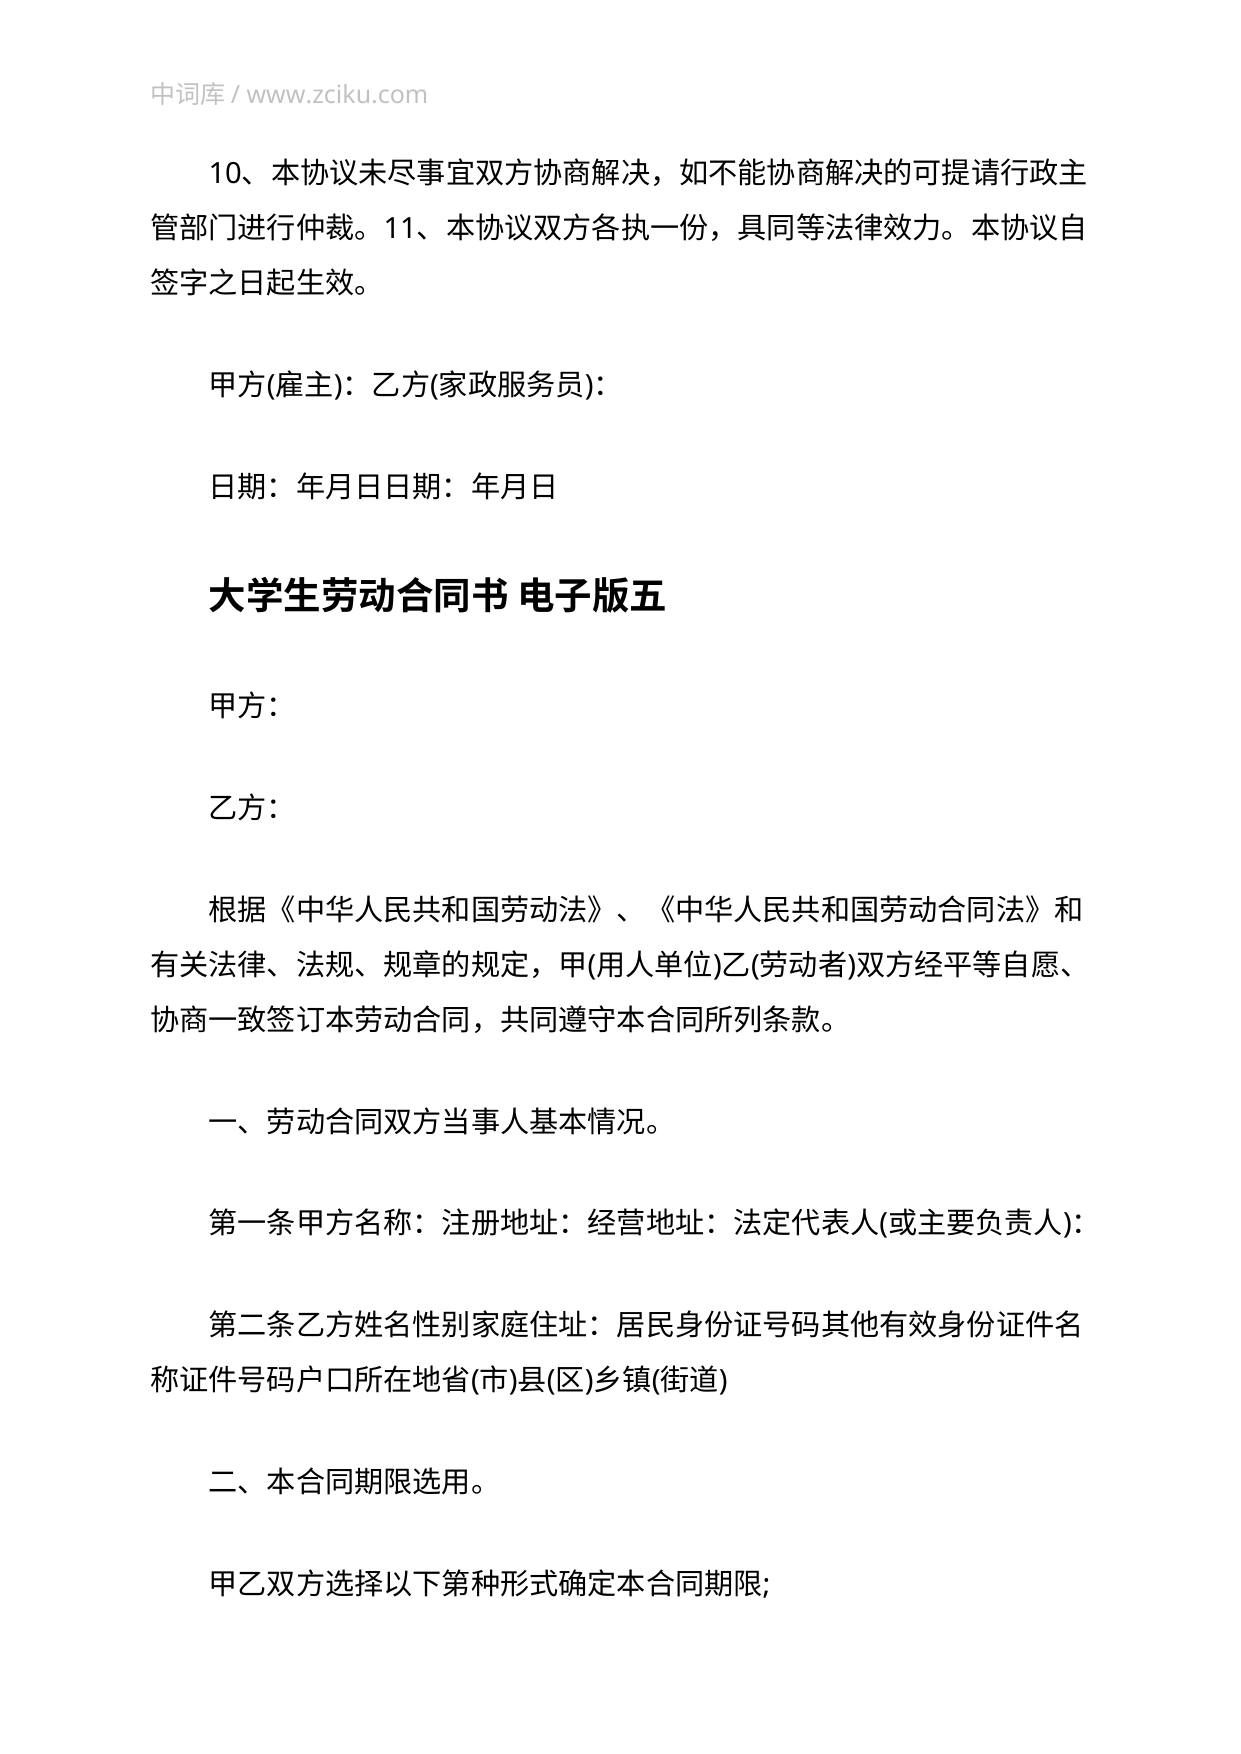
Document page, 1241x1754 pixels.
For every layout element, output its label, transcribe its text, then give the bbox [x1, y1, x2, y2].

text 甲乙双方选择以下第种形式确定本合同期限; [150, 1561, 1090, 1603]
text 大学生劳动合同书 电子版五 [150, 566, 1090, 620]
text 甲方(雇主)：乙方(家政服务员)： [150, 362, 1090, 404]
text 甲方： [150, 683, 1090, 725]
text 10、本协议未尽事宜双方协商解决，如不能协商解决的可提请行政主管部门进行仲裁。11、本协议双方各执一份，具同等法律效力。本协议自签字之日起生效。 [150, 150, 1090, 302]
text 日期：年月日日期：年月日 [150, 464, 1090, 506]
text 根据《中华人民共和国劳动法》、《中华人民共和国劳动合同法》和有关法律、法规、规章的规定，甲(用人单位)乙(劳动者)双方经平等自愿、协商一致签订本劳动合同，共同遵守本合同所列条款。 [150, 886, 1090, 1039]
text 一、劳动合同双方当事人基本情况。 [150, 1098, 1090, 1140]
text 第一条甲方名称：注册地址：经营地址：法定代表人(或主要负责人)： [150, 1200, 1090, 1242]
text 乙方： [150, 785, 1090, 827]
text 二、本合同期限选用。 [150, 1459, 1090, 1501]
text 第二条乙方姓名性别家庭住址：居民身份证号码其他有效身份证件名称证件号码户口所在地省(市)县(区)乡镇(街道) [150, 1302, 1090, 1399]
